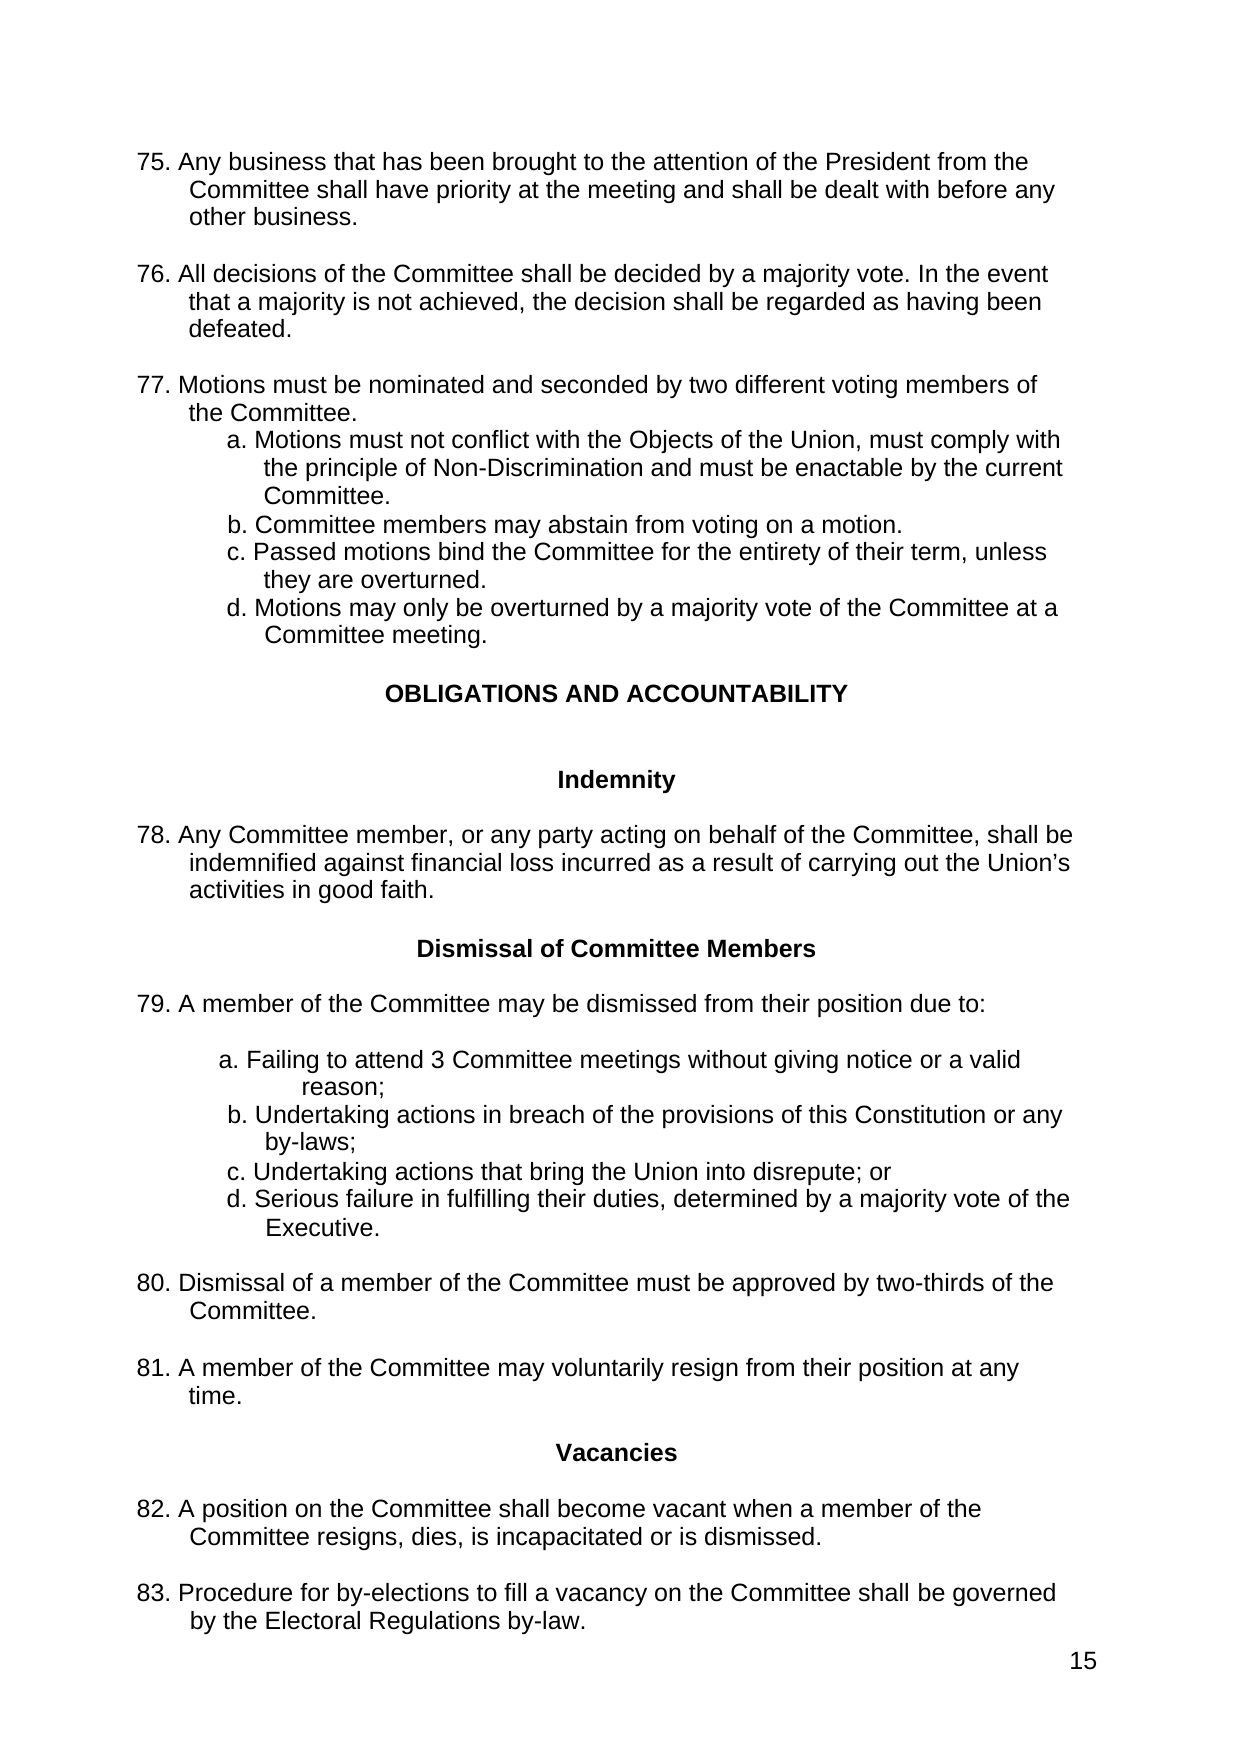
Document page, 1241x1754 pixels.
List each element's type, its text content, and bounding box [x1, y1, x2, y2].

text 79. A member of the Committee may be dismissed from their position due to: [136, 990, 1077, 1018]
text Indemnity [136, 765, 1097, 794]
text 75. Any business that has been brought to the attention of the President from the Committee shall have priority at the meeting and shall be dealt with before any other business. [136, 148, 1062, 231]
text c. Undertaking actions that bring the Union into disrepute; or [227, 1157, 1097, 1186]
text c. Passed motions bind the Committee for the entirety of their term, unless they are overturned. [227, 539, 1064, 593]
text b. Committee members may abstain from voting on a motion. [227, 510, 1097, 539]
text 82. A position on the Committee shall become vacant when a member of the Committee resigns, dies, is incapacitated or is dismissed. [136, 1495, 1000, 1551]
text d. Motions may only be overturned by a majority vote of the Committee at a Committee meeting. [226, 594, 1075, 649]
text d. Serious failure in fulfilling their duties, determined by a majority vote of the Executive. [226, 1186, 1088, 1241]
text 83. Procedure for by-elections to fill a vacancy on the Committee shall be governed by the Electoral Regulations by-law. [136, 1580, 1073, 1634]
text 81. A member of the Committee may voluntarily resign from their position at any time. [136, 1354, 1037, 1410]
text 77. Motions must be nominated and seconded by two different voting members of the Committee. [136, 372, 1056, 426]
text 80. Dismissal of a member of the Committee must be approved by two-thirds of the Committee. [136, 1270, 1073, 1325]
text OBLIGATIONS AND ACCOUNTABILITY [136, 679, 1097, 708]
text Dismissal of Committee Members [136, 933, 1097, 962]
text 78. Any Committee member, or any party acting on behalf of the Committee, shall be indemnified against financial loss incurred as a result of carrying out the Union’s activities in good faith. [136, 822, 1091, 904]
text a. Failing to attend 3 Committee meetings without giving notice or a valid reason; [211, 1046, 1077, 1101]
text Vacancies [136, 1438, 1097, 1467]
text b. Undertaking actions in breach of the provisions of this Constitution or any by-laws; [227, 1101, 1079, 1156]
text 76. All decisions of the Committee shall be decided by a majority vote. In the event that a majority is not achieved, the decision shall be regarded as having been defeated. [136, 260, 1067, 343]
text a. Motions must not conflict with the Objects of the Union, must comply with the principle of Non-Discrimination and must be enactable by the current Committee. [226, 427, 1078, 510]
